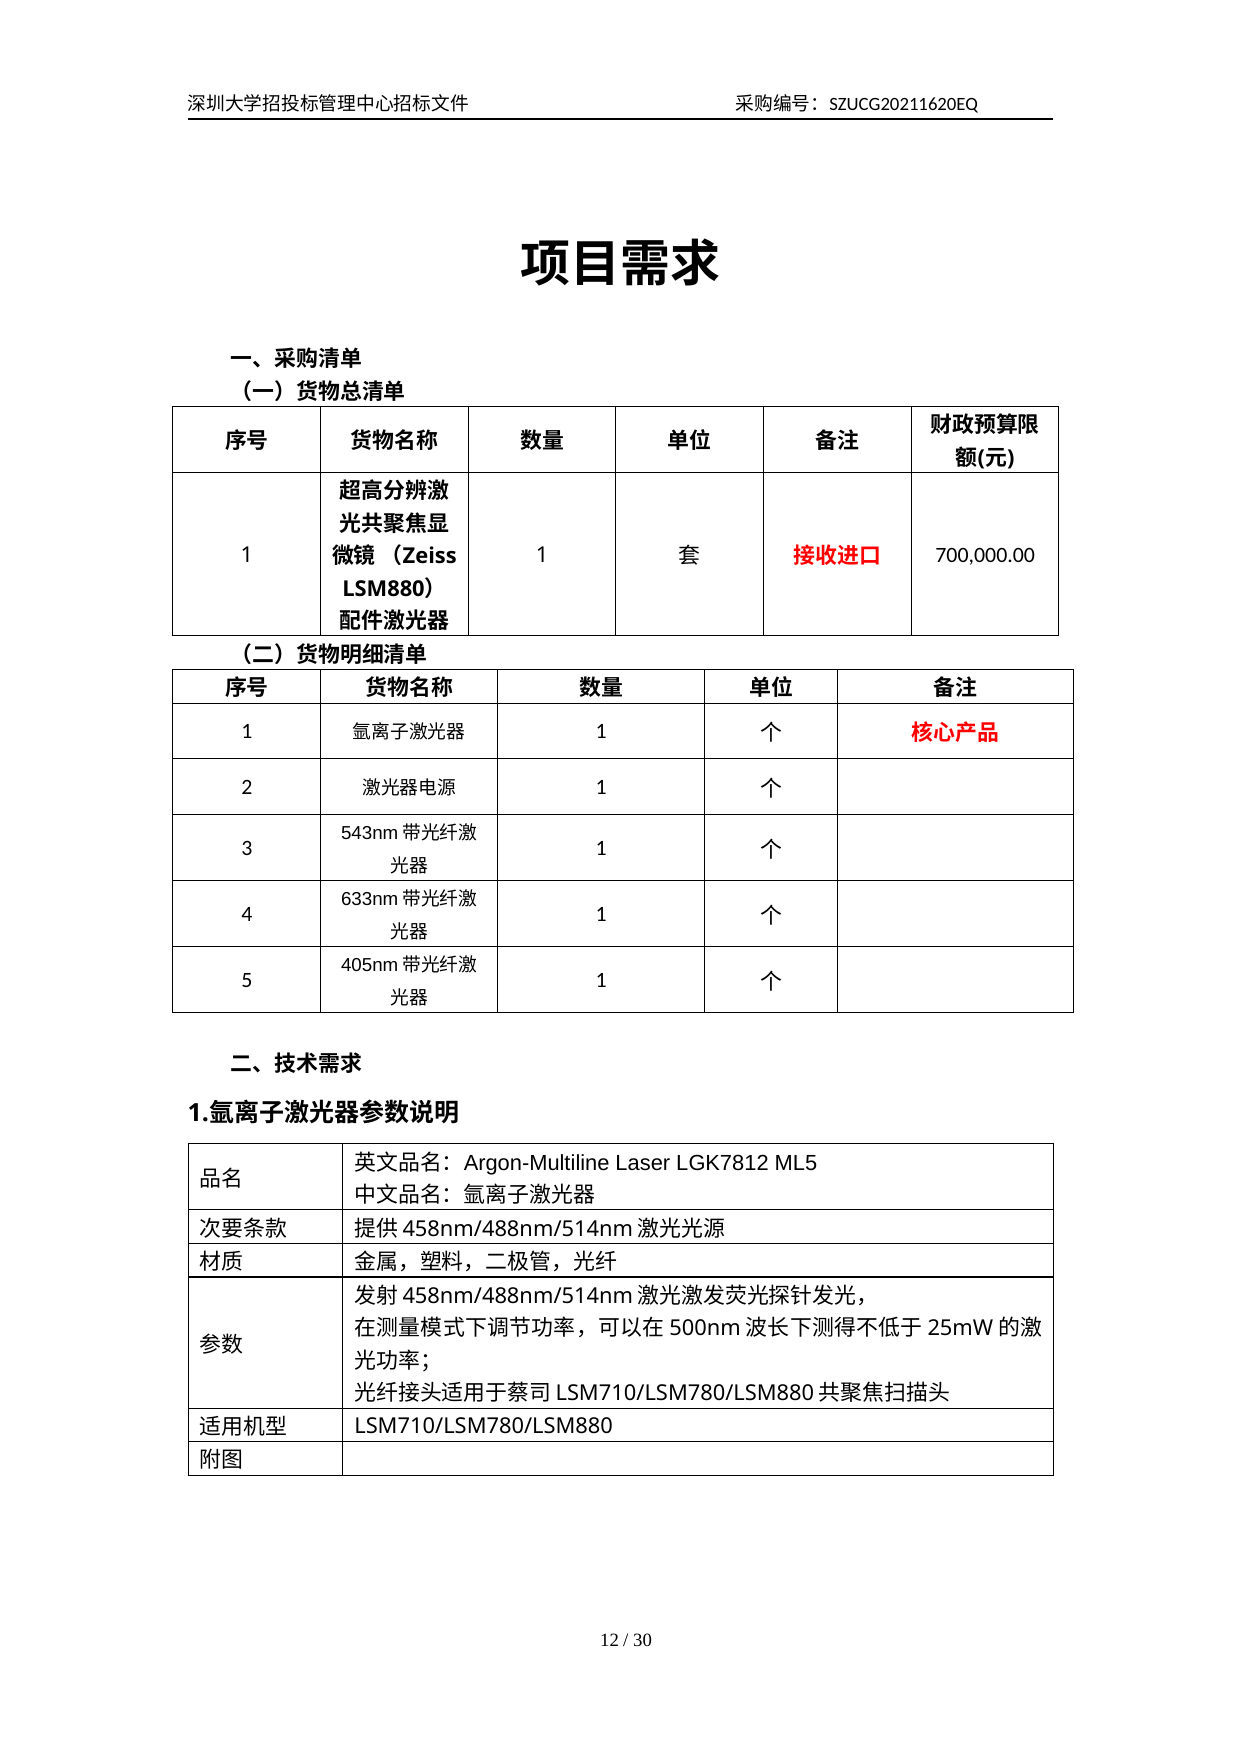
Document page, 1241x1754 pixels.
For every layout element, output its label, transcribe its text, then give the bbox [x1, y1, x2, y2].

table_cell 633nm带光纤激光器 [321, 881, 497, 946]
table_cell 1 [469, 473, 615, 635]
table_cell 参数 [189, 1278, 342, 1407]
table_cell 氩离子激光器 [321, 704, 497, 758]
table_cell 套 [616, 473, 763, 635]
table_cell 5 [173, 947, 320, 1012]
table_header 单位 [705, 670, 837, 702]
table_header 货物名称 [321, 407, 468, 472]
text （二）货物明细清单 [187, 636, 1053, 669]
table_cell 适用机型 [189, 1409, 342, 1441]
table_header 单位 [616, 407, 763, 472]
table_cell 1 [498, 947, 704, 1012]
table_header 数量 [469, 407, 615, 472]
table_cell 1 [173, 473, 320, 635]
text 二、技术需求 [187, 1046, 1053, 1078]
table_cell 激光器电源 [321, 759, 497, 814]
table_cell 接收进口 [764, 473, 911, 635]
table_cell 超高分辨激光共聚焦显微镜 （Zeiss LSM880）配件激光器 [321, 473, 468, 635]
table_cell 个 [705, 704, 837, 758]
table_cell 4 [173, 881, 320, 946]
text 1.氩离子激光器参数说明 [187, 1078, 1053, 1143]
table_cell 个 [705, 881, 837, 946]
table_header 序号 [173, 670, 320, 702]
table_cell 核心产品 [838, 704, 1073, 758]
table_cell 提供458nm/488nm/514nm激光光源 [343, 1210, 1053, 1243]
table_cell 金属，塑料，二极管，光纤 [343, 1244, 1053, 1276]
table_header 备注 [764, 407, 911, 472]
table_cell 700,000.00 [912, 473, 1058, 635]
table_cell [838, 881, 1073, 946]
table_cell 个 [705, 759, 837, 814]
text 一、采购清单 [187, 341, 1053, 373]
table_cell 次要条款 [189, 1210, 342, 1243]
table_cell LSM710/LSM780/LSM880 [343, 1409, 1053, 1441]
table_cell [343, 1442, 1053, 1474]
table_cell [838, 815, 1073, 880]
table_cell 材质 [189, 1244, 342, 1276]
table_cell 1 [498, 759, 704, 814]
table_cell 1 [498, 704, 704, 758]
table_cell 个 [705, 947, 837, 1012]
table_header 序号 [173, 407, 320, 472]
table_cell 1 [498, 881, 704, 946]
table_cell 1 [173, 704, 320, 758]
table_header 财政预算限额(元) [912, 407, 1058, 472]
table_cell 543nm带光纤激光器 [321, 815, 497, 880]
table_cell 1 [498, 815, 704, 880]
table_cell 个 [705, 815, 837, 880]
text （一）货物总清单 [187, 373, 1053, 406]
table_cell [838, 759, 1073, 814]
table_cell 3 [173, 815, 320, 880]
table_header 货物名称 [321, 670, 497, 702]
table_header 备注 [838, 670, 1073, 702]
table_header 数量 [498, 670, 704, 702]
text 项目需求 [187, 211, 1053, 308]
table_header 英文品名：Argon-Multiline Laser LGK7812 ML5 中文品名：氩离子激光器 [343, 1144, 1053, 1209]
table_cell 2 [173, 759, 320, 814]
table_header 品名 [189, 1144, 342, 1209]
table_cell 附图 [189, 1442, 342, 1474]
table_cell 发射458nm/488nm/514nm激光激发荧光探针发光， 在测量模式下调节功率，可以在500nm波长下测得不低于25mW的激光功率； 光纤接头适用于蔡司LSM710/LSM780/LSM880共聚焦扫描头 [343, 1278, 1053, 1407]
table_cell 405nm带光纤激光器 [321, 947, 497, 1012]
table_cell [838, 947, 1073, 1012]
